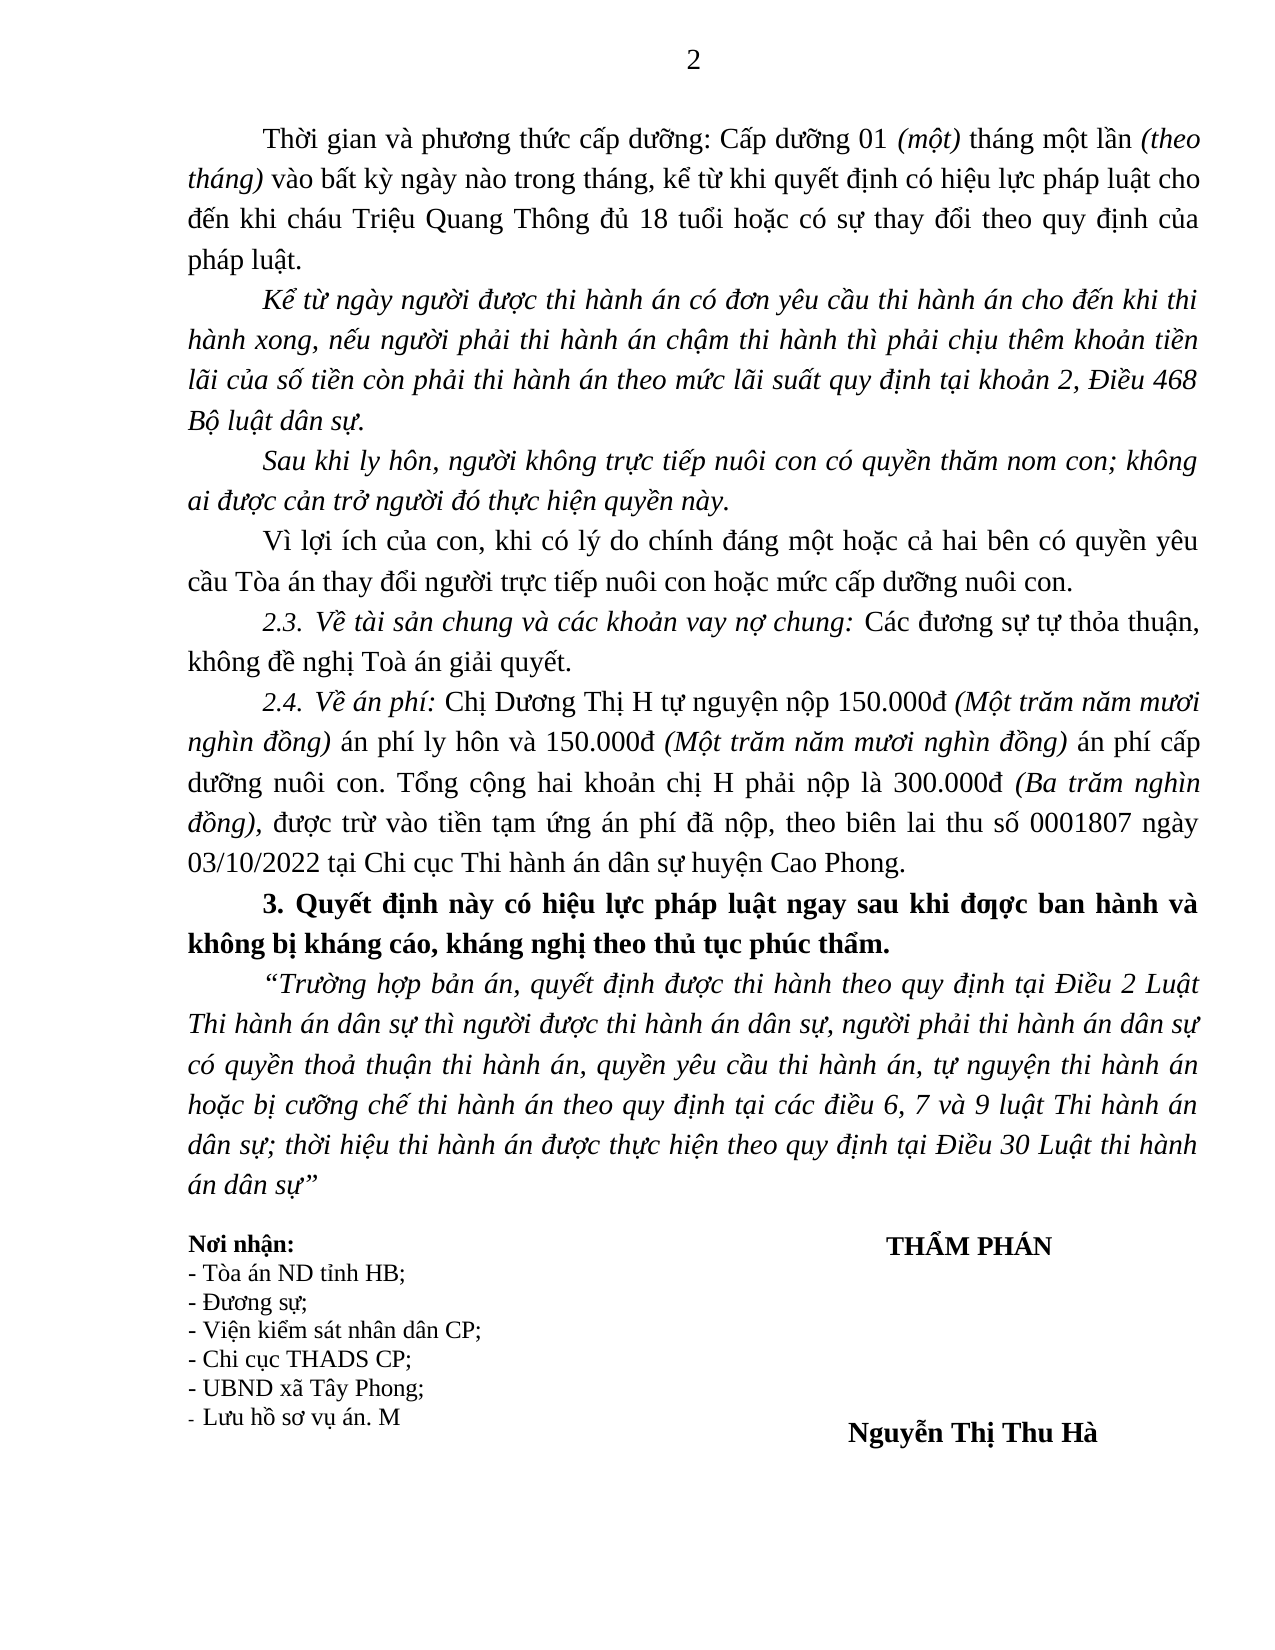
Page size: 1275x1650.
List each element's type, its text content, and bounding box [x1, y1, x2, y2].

text Kể từ ngày người được thi hành án có đơn yêu cầu thi hành án cho đến khi thi hành xong, nếu người phải thi hành án chậm thi hành thì phải chịu thêm khoản tiền lãi của số tiền còn phải thi hành án theo mức lãi suất quy định tại khoản 2, Điều 468 Bộ luật dân sự. [187, 282, 1200, 436]
text 2 [175, 42, 1212, 76]
list Về án phí: Chị Dương Thị H tự nguyện nộp 150.000đ (Một trăm năm mươi nghìn đồng) án phí ly hôn và 150.000đ (Một trăm năm mươi nghìn đồng) án phí cấp dưỡng nuôi con. Tổng cộng hai khoản chị H phải nộp là 300.000đ (Ba trăm nghìn đồng), được trừ vào tiền tạm ứng án phí đã nộp, theo biên lai thu số 0001807 ngày 03/10/2022 tại Chi cục Thi hành án dân sự huyện Cao Phong. [187, 684, 1201, 879]
table_header Nơi nhận: Tòa án ND tỉnh HB; Đương sự; Viện kiểm sát nhân dân CP; Chi cục THADS CP; UBND xã Tây Phong; Lưu hồ sơ vụ án. M [183, 1231, 665, 1451]
text Sau khi ly hôn, người không trực tiếp nuôi con có quyền thăm nom con; không ai được cản trở người đó thực hiện quyền này. [187, 443, 1199, 517]
subtitle Quyết định này có hiệu lực pháp luật ngay sau khi đƣợc ban hành và không bị kháng cáo, kháng nghị theo thủ tục phúc thẩm. [187, 886, 1199, 960]
text Thời gian và phương thức cấp dưỡng: Cấp dưỡng 01 (một) tháng một lần (theo tháng) vào bất kỳ ngày nào trong tháng, kể từ khi quyết định có hiệu lực pháp luật cho đến khi cháu Triệu Quang Thông đủ 18 tuổi hoặc có sự thay đổi theo quy định của pháp luật. [187, 121, 1201, 275]
table_header THẨM PHÁN Nguyễn Thị Thu Hà [665, 1231, 1104, 1451]
text “Trường hợp bản án, quyết định được thi hành theo quy định tại Điều 2 Luật Thi hành án dân sự thì người được thi hành án dân sự, người phải thi hành án dân sự có quyền thoả thuận thi hành án, quyền yêu cầu thi hành án, tự nguyện thi hành án hoặc bị cưỡng chế thi hành án theo quy định tại các điều 6, 7 và 9 luật Thi hành án dân sự; thời hiệu thi hành án được thực hiện theo quy định tại Điều 30 Luật thi hành án dân sự” [187, 966, 1200, 1201]
list Về tài sản chung và các khoản vay nợ chung: Các đương sự tự thỏa thuận, không đề nghị Toà án giải quyết. [187, 604, 1201, 678]
text Vì lợi ích của con, khi có lý do chính đáng một hoặc cả hai bên có quyền yêu cầu Tòa án thay đổi người trực tiếp nuôi con hoặc mức cấp dưỡng nuôi con. [187, 523, 1199, 597]
